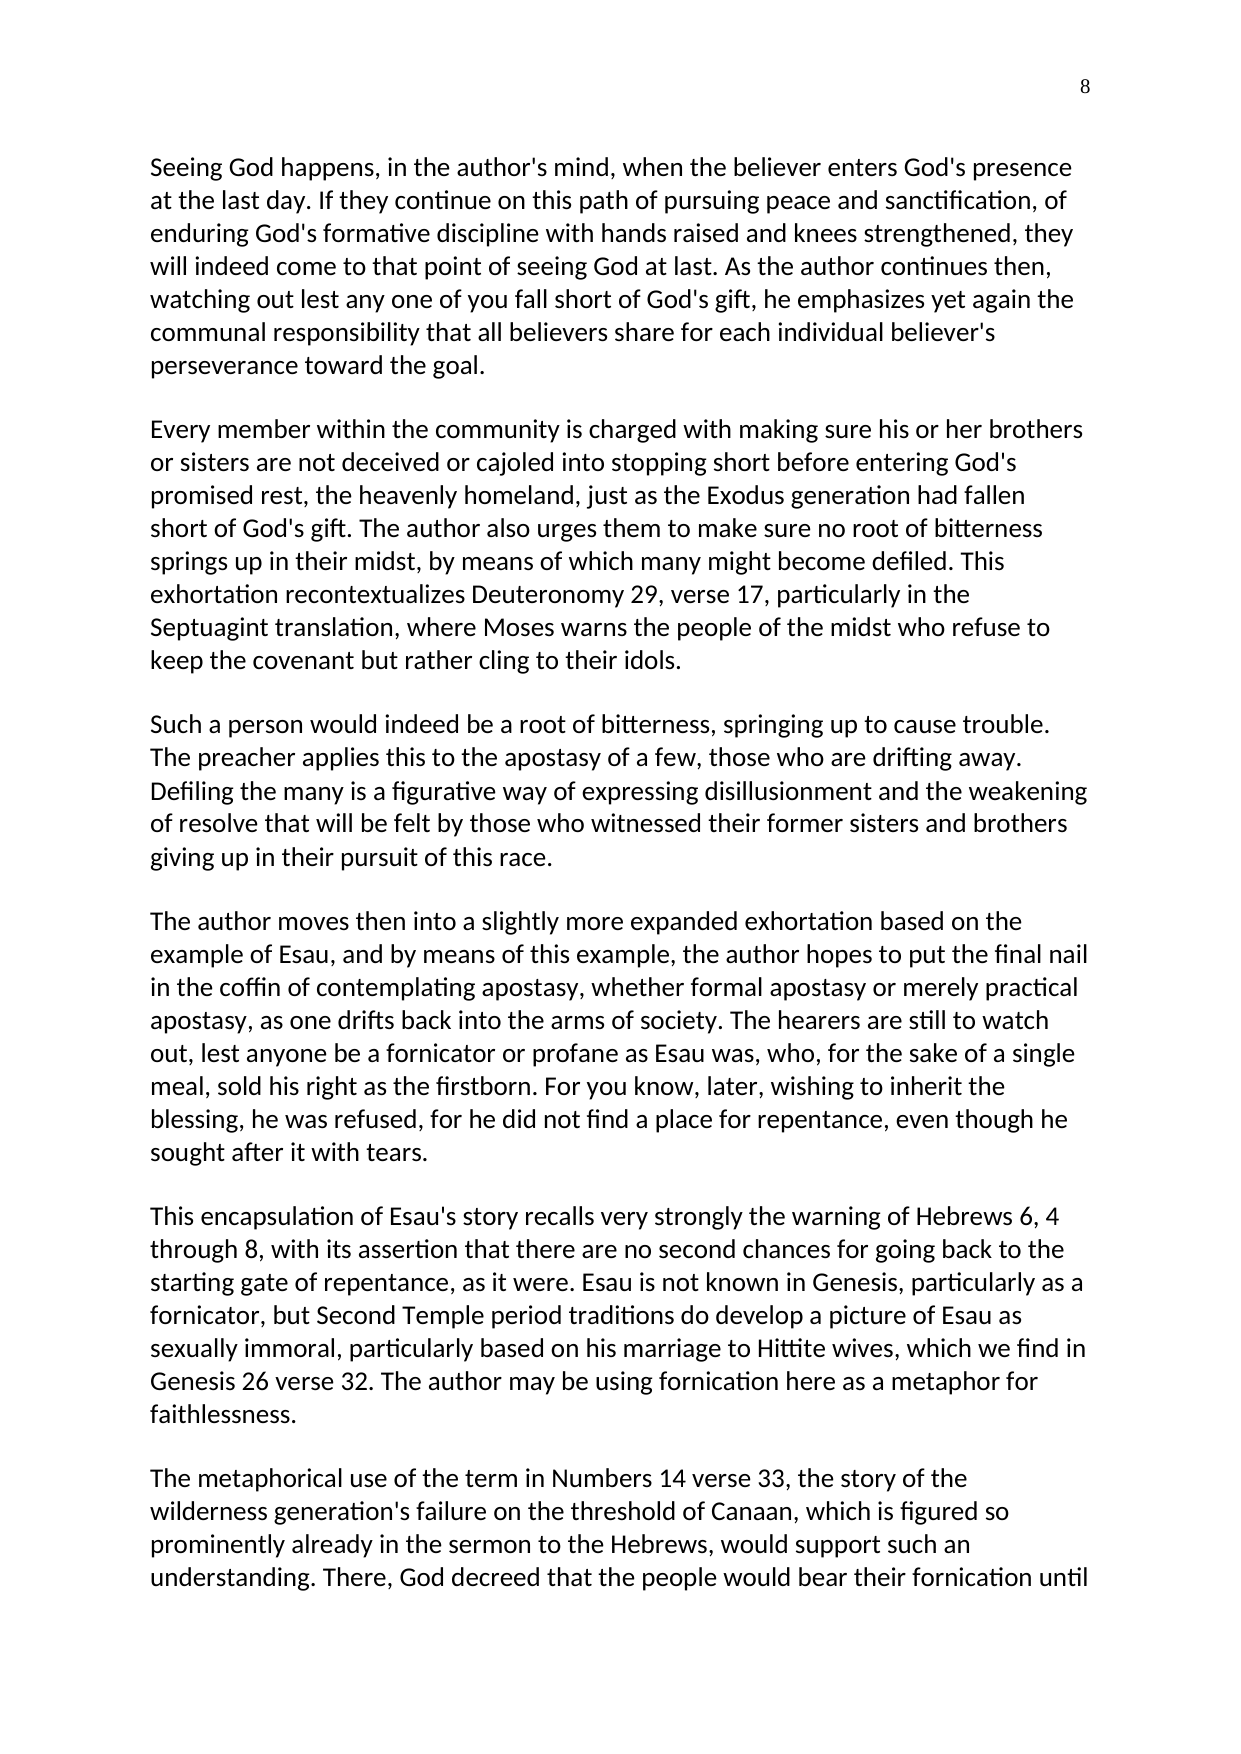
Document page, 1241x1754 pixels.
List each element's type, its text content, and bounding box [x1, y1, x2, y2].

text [150, 1461, 1090, 1593]
text Such a person would indeed be a root of bitterness, springing up to cause trouble. The preacher applies this to the apostasy of a few, those who are drifting away. Defiling the many is a figurative way of expressing disillusionment and the weakening of resolve that will be felt by those who witnessed their former sisters and brothers giving up in their pursuit of this race. [150, 708, 1090, 873]
text The author moves then into a slightly more expanded exhortation based on the example of Esau, and by means of this example, the author hopes to put the final nail in the coffin of contemplating apostasy, whether formal apostasy or merely practical apostasy, as one drifts back into the arms of society. The hearers are still to watch out, lest anyone be a fornicator or profane as Esau was, who, for the sake of a single meal, sold his right as the firstborn. For you know, later, wishing to inherit the blessing, he was refused, for he did not find a place for repentance, even though he sought after it with tears. [150, 904, 1090, 1168]
text Seeing God happens, in the author's mind, when the believer enters God's presence at the last day. If they continue on this path of pursuing peace and sanctification, of enduring God's formative discipline with hands raised and knees strengthened, they will indeed come to that point of seeing God at last. As the author continues then, watching out lest any one of you fall short of God's gift, he emphasizes yet again the communal responsibility that all believers share for each individual believer's perseverance toward the goal. [150, 150, 1090, 381]
text Every member within the community is charged with making sure his or her brothers or sisters are not deceived or cajoled into stopping short before entering God's promised rest, the heavenly homeland, just as the Exodus generation had fallen short of God's gift. The author also urges them to make sure no root of bitterness springs up in their midst, by means of which many might become defiled. This exhortation recontextualizes Deuteronomy 29, verse 17, particularly in the Septuagint translation, where Moses warns the people of the midst who refuse to keep the covenant but rather cling to their idols. [150, 412, 1090, 676]
text This encapsulation of Esau's story recalls very strongly the warning of Hebrews 6, 4 through 8, with its assertion that there are no second chances for going back to the starting gate of repentance, as it were. Esau is not known in Genesis, particularly as a fornicator, but Second Temple period traditions do develop a picture of Esau as sexually immoral, particularly based on his marriage to Hittite wives, which we find in Genesis 26 verse 32. The author may be using fornication here as a metaphor for faithlessness. [150, 1199, 1090, 1430]
